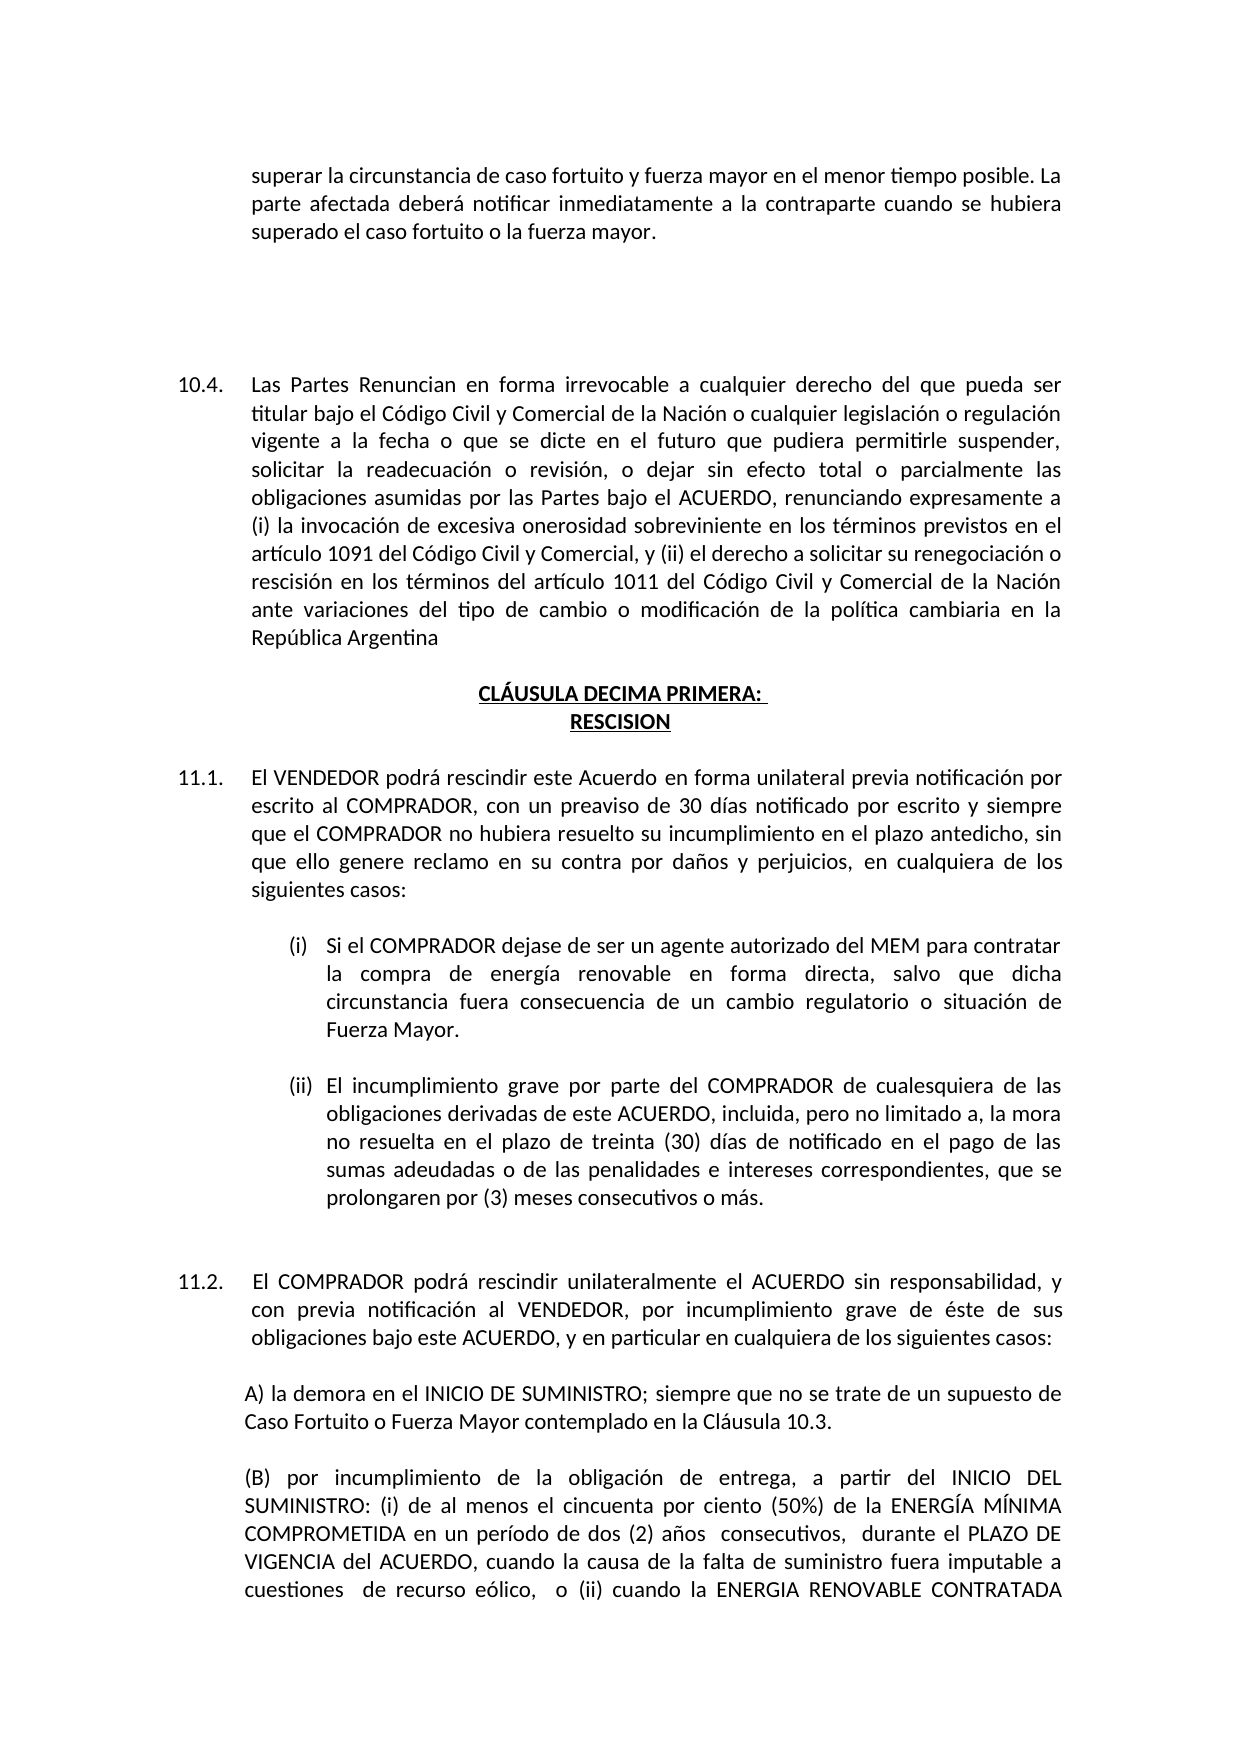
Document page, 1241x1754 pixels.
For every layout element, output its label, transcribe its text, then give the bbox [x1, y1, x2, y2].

text A) la demora en el INICIO DE SUMINISTRO; siempre que no se trate de un supuesto de Caso Fortuito o Fuerza Mayor contemplado en la Cláusula 10.3. [244, 1379, 1063, 1435]
text 10.4. Las Partes Renuncian en forma irrevocable a cualquier derecho del que pueda ser titular bajo el Código Civil y Comercial de la Nación o cualquier legislación o regulación vigente a la fecha o que se dicte en el futuro que pudiera permitirle suspender, solicitar la readecuación o revisión, o dejar sin efecto total o parcialmente las obligaciones asumidas por las Partes bajo el ACUERDO, renunciando expresamente a (i) la invocación de excesiva onerosidad sobreviniente en los términos previstos en el artículo 1091 del Código Civil y Comercial, y (ii) el derecho a solicitar su renegociación o rescisión en los términos del artículo 1011 del Código Civil y Comercial de la Nación ante variaciones del tipo de cambio o modificación de la política cambiaria en la República Argentina [177, 371, 1063, 651]
text 11.2. El COMPRADOR podrá rescindir unilateralmente el ACUERDO sin responsabilidad, y con previa notificación al VENDEDOR, por incumplimiento grave de éste de sus obligaciones bajo este ACUERDO, y en particular en cualquiera de los siguientes casos: [177, 1267, 1063, 1351]
text 11.1. El VENDEDOR podrá rescindir este Acuerdo en forma unilateral previa notificación por escrito al COMPRADOR, con un preaviso de 30 días notificado por escrito y siempre que el COMPRADOR no hubiera resuelto su incumplimiento en el plazo antedicho, sin que ello genere reclamo en su contra por daños y perjuicios, en cualquiera de los siguientes casos: [177, 763, 1063, 903]
text RESCISION [177, 707, 1063, 735]
list El incumplimiento grave por parte del COMPRADOR de cualesquiera de las obligaciones derivadas de este ACUERDO, incluida, pero no limitado a, la mora no resuelta en el plazo de treinta (30) días de notificado en el pago de las sumas adeudadas o de las penalidades e intereses correspondientes, que se prolongaren por (3) meses consecutivos o más. [288, 1071, 1063, 1211]
text CLÁUSULA DECIMA PRIMERA: [177, 679, 1063, 707]
list Si el COMPRADOR dejase de ser un agente autorizado del MEM para contratar la compra de energía renovable en forma directa, salvo que dicha circunstancia fuera consecuencia de un cambio regulatorio o situación de Fuerza Mayor. [288, 931, 1063, 1043]
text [244, 1463, 1063, 1603]
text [177, 161, 1063, 245]
